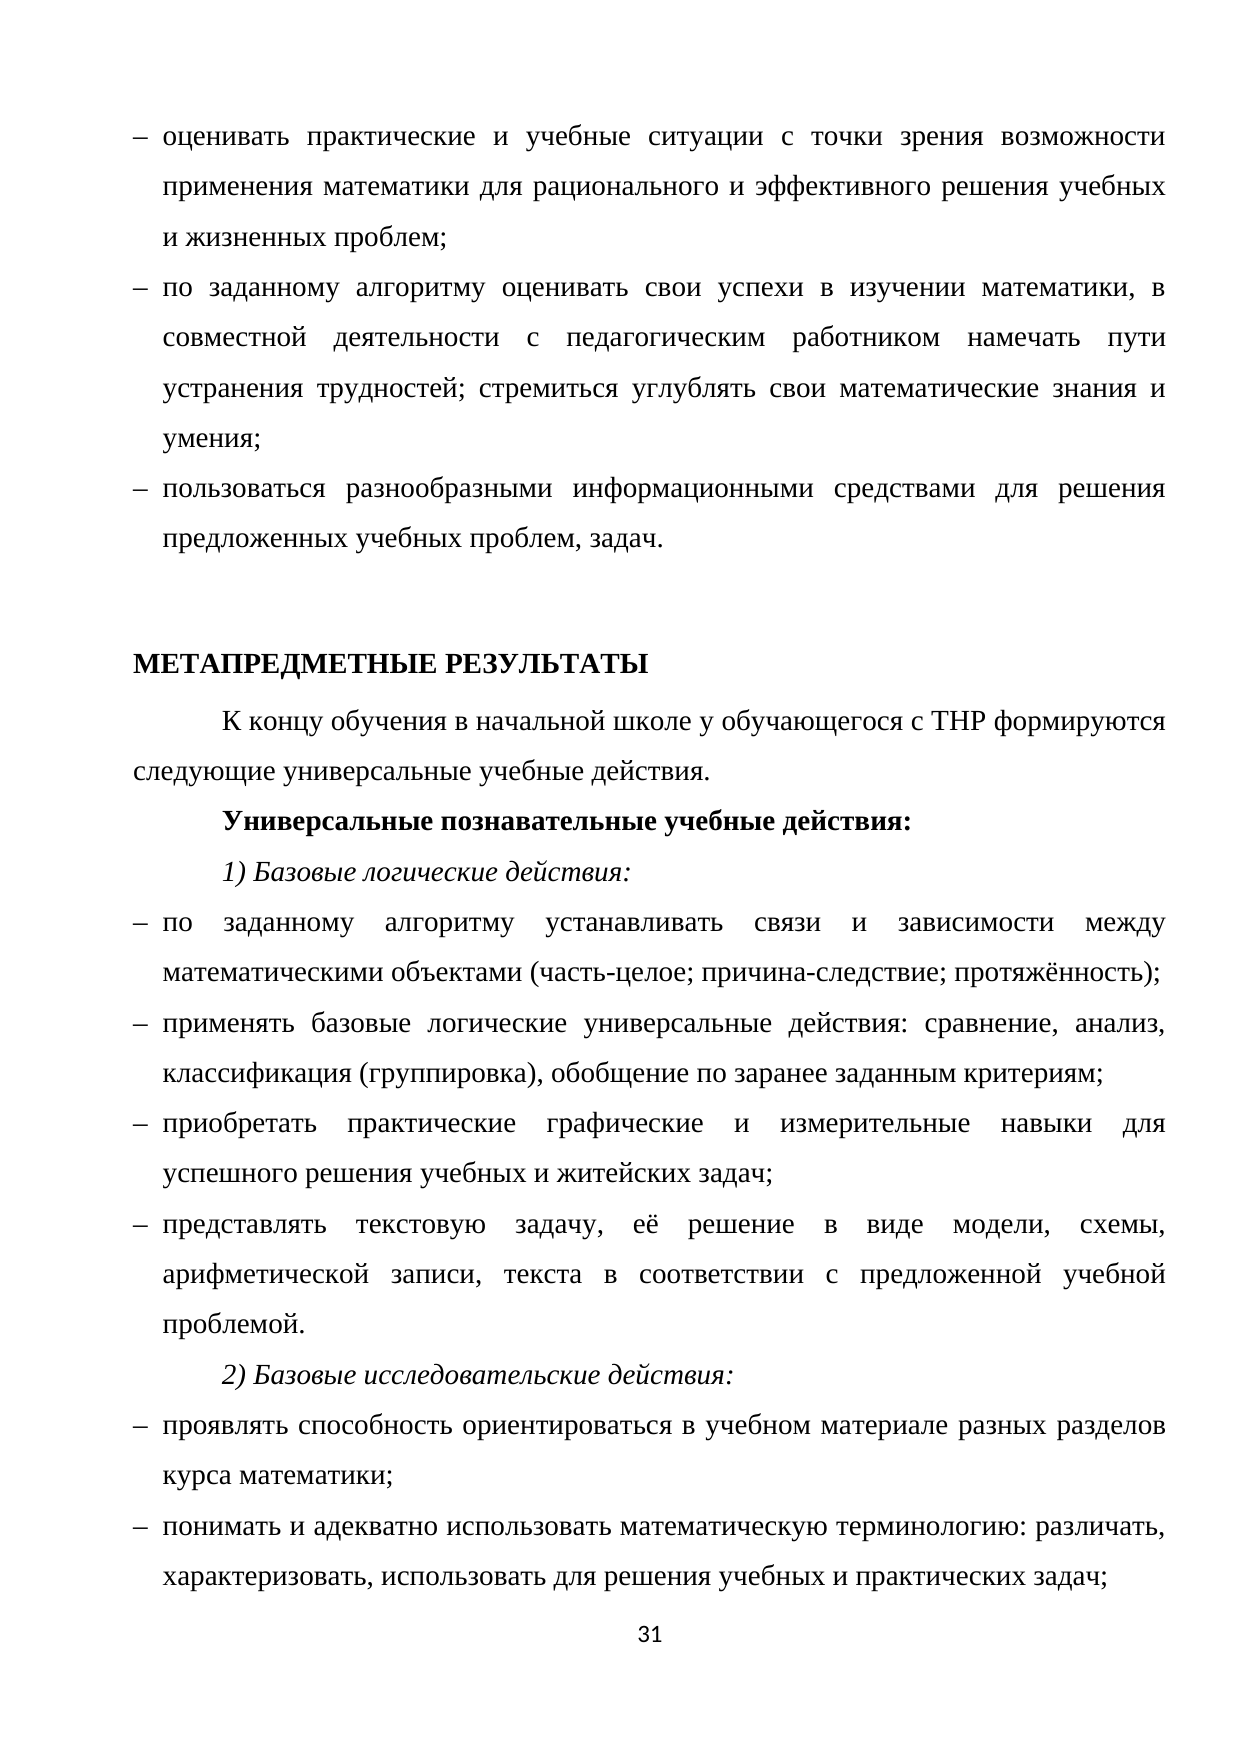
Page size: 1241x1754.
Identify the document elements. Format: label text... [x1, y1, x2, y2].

list по заданному алгоритму оценивать свои успехи в изучении математики, в совместной деятельности с педагогическим работником намечать пути устранения трудностей; стремиться углублять свои математические знания и умения; [133, 269, 1167, 453]
list оценивать практические и учебные ситуации с точки зрения возможности применения математики для рационального и эффективного решения учебных и жизненных проблем; [133, 118, 1167, 252]
list приобретать практические графические и измерительные навыки для успешного решения учебных и житейских задач; [133, 1105, 1167, 1189]
text Универсальные познавательные учебные действия: [133, 803, 1167, 837]
list 2) Базовые исследовательские действия: [222, 1357, 1167, 1390]
subtitle МЕТАПРЕДМЕТНЫЕ РЕЗУЛЬТАТЫ [133, 646, 1167, 680]
list понимать и адекватно использовать математическую терминологию: различать, характеризовать, использовать для решения учебных и практических задач; [133, 1508, 1167, 1592]
list 1) Базовые логические действия: [222, 854, 1167, 887]
text К концу обучения в начальной школе у обучающегося с ТНР формируются следующие универсальные учебные действия. [133, 703, 1167, 787]
list по заданному алгоритму устанавливать связи и зависимости между математическими объектами (часть-целое; причина-следствие; протяжённость); [133, 904, 1167, 988]
list применять базовые логические универсальные действия: сравнение, анализ, классификация (группировка), обобщение по заранее заданным критериям; [133, 1005, 1167, 1088]
list проявлять способность ориентироваться в учебном материале разных разделов курса математики; [133, 1407, 1167, 1491]
list представлять текстовую задачу, её решение в виде модели, схемы, арифметической записи, текста в соответствии с предложенной учебной проблемой. [133, 1206, 1167, 1340]
list пользоваться разнообразными информационными средствами для решения предложенных учебных проблем, задач. [133, 470, 1167, 554]
